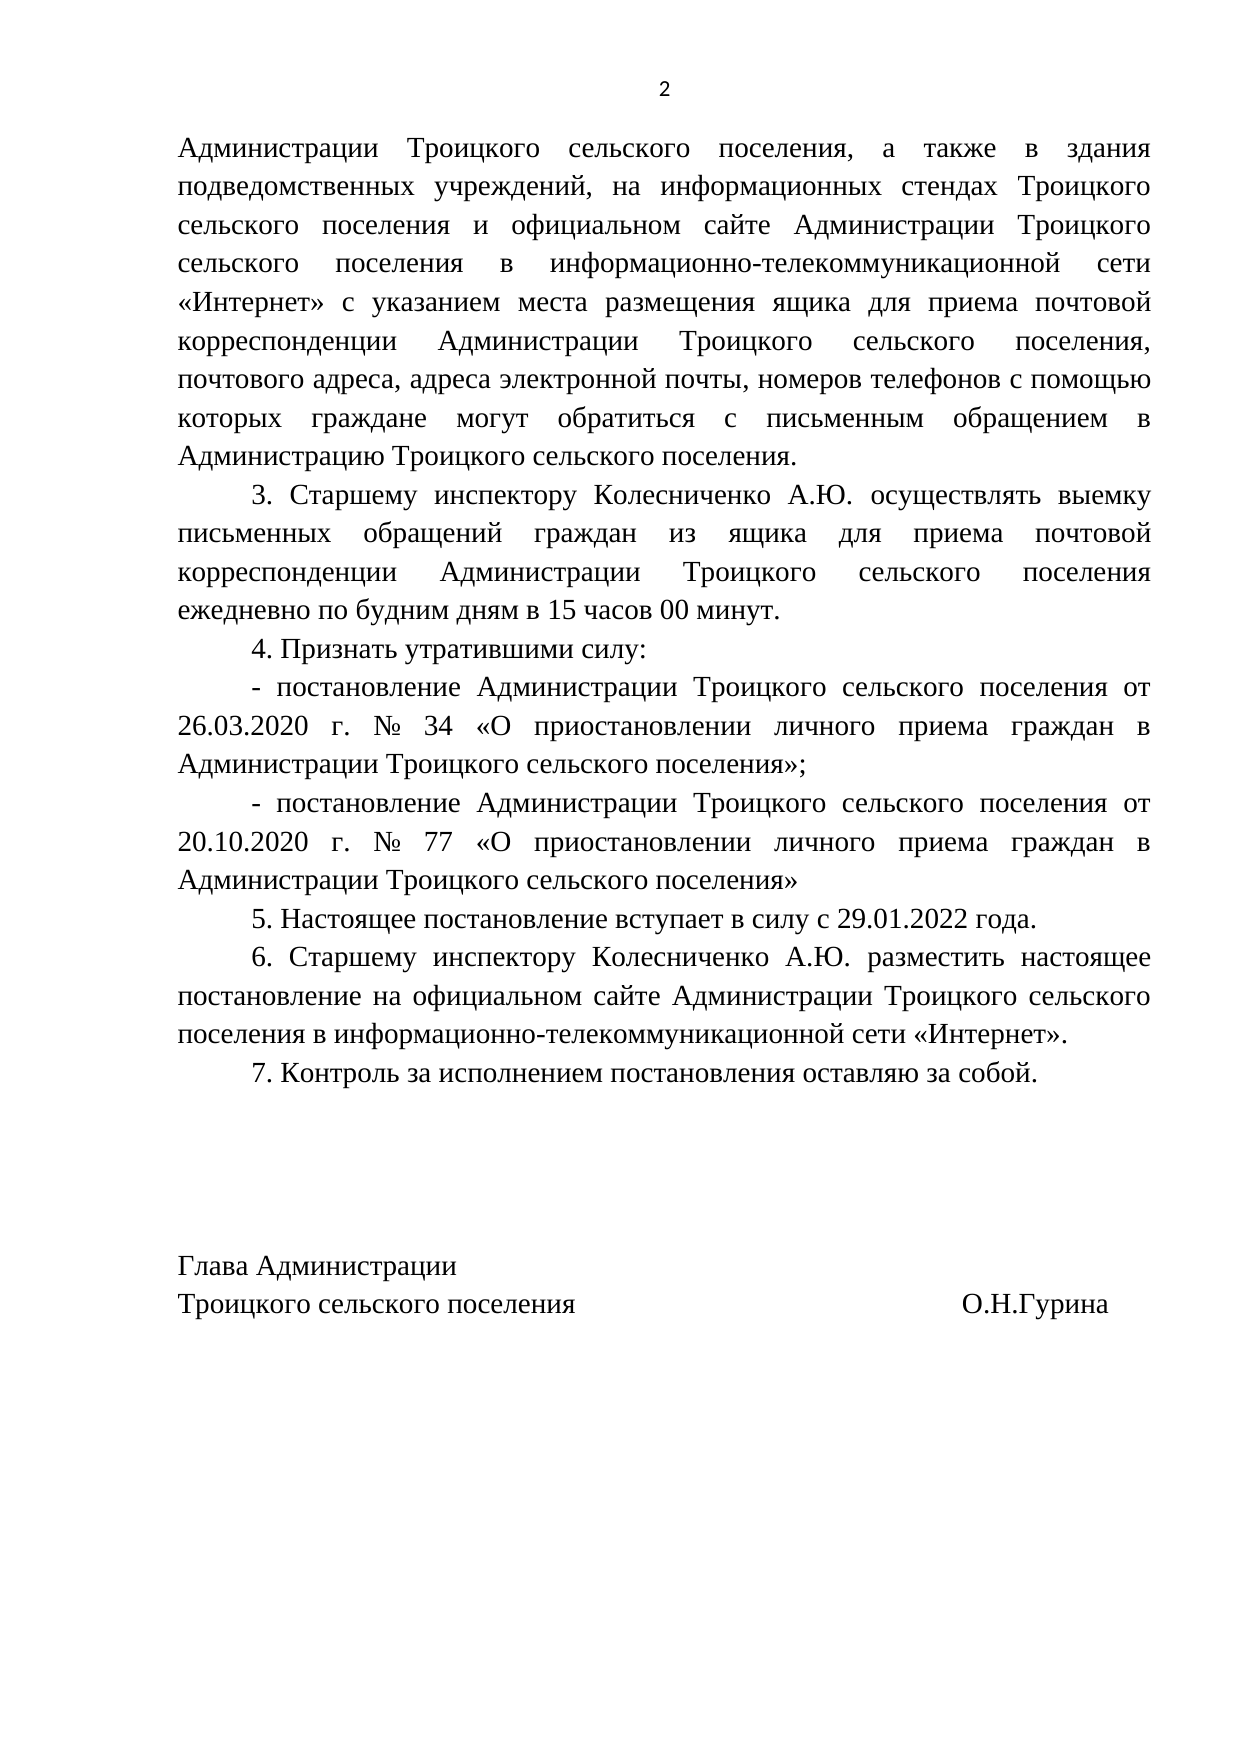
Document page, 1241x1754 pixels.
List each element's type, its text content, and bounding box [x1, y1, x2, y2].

text - постановление Администрации Троицкого сельского поселения от 20.10.2020 г. № 77 «О приостановлении личного приема граждан в Администрации Троицкого сельского поселения» [177, 785, 1152, 896]
text Глава Администрации [177, 1248, 1152, 1281]
text 5. Настоящее постановление вступает в силу с 29.01.2022 года. [177, 901, 1152, 934]
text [177, 130, 1152, 472]
text Троицкого сельского поселения О.Н.Гурина [177, 1286, 1152, 1320]
text 3. Старшему инспектору Колесниченко А.Ю. осуществлять выемку письменных обращений граждан из ящика для приема почтовой корреспонденции Администрации Троицкого сельского поселения ежедневно по будним дням в 15 часов 00 минут. [177, 477, 1152, 626]
text 6. Старшему инспектору Колесниченко А.Ю. разместить настоящее постановление на официальном сайте Администрации Троицкого сельского поселения в информационно-телекоммуникационной сети «Интернет». [177, 939, 1152, 1050]
text 7. Контроль за исполнением постановления оставляю за собой. [177, 1055, 1152, 1088]
text 4. Признать утратившими силу: [177, 631, 1152, 664]
text - постановление Администрации Троицкого сельского поселения от 26.03.2020 г. № 34 «О приостановлении личного приема граждан в Администрации Троицкого сельского поселения»; [177, 669, 1152, 780]
